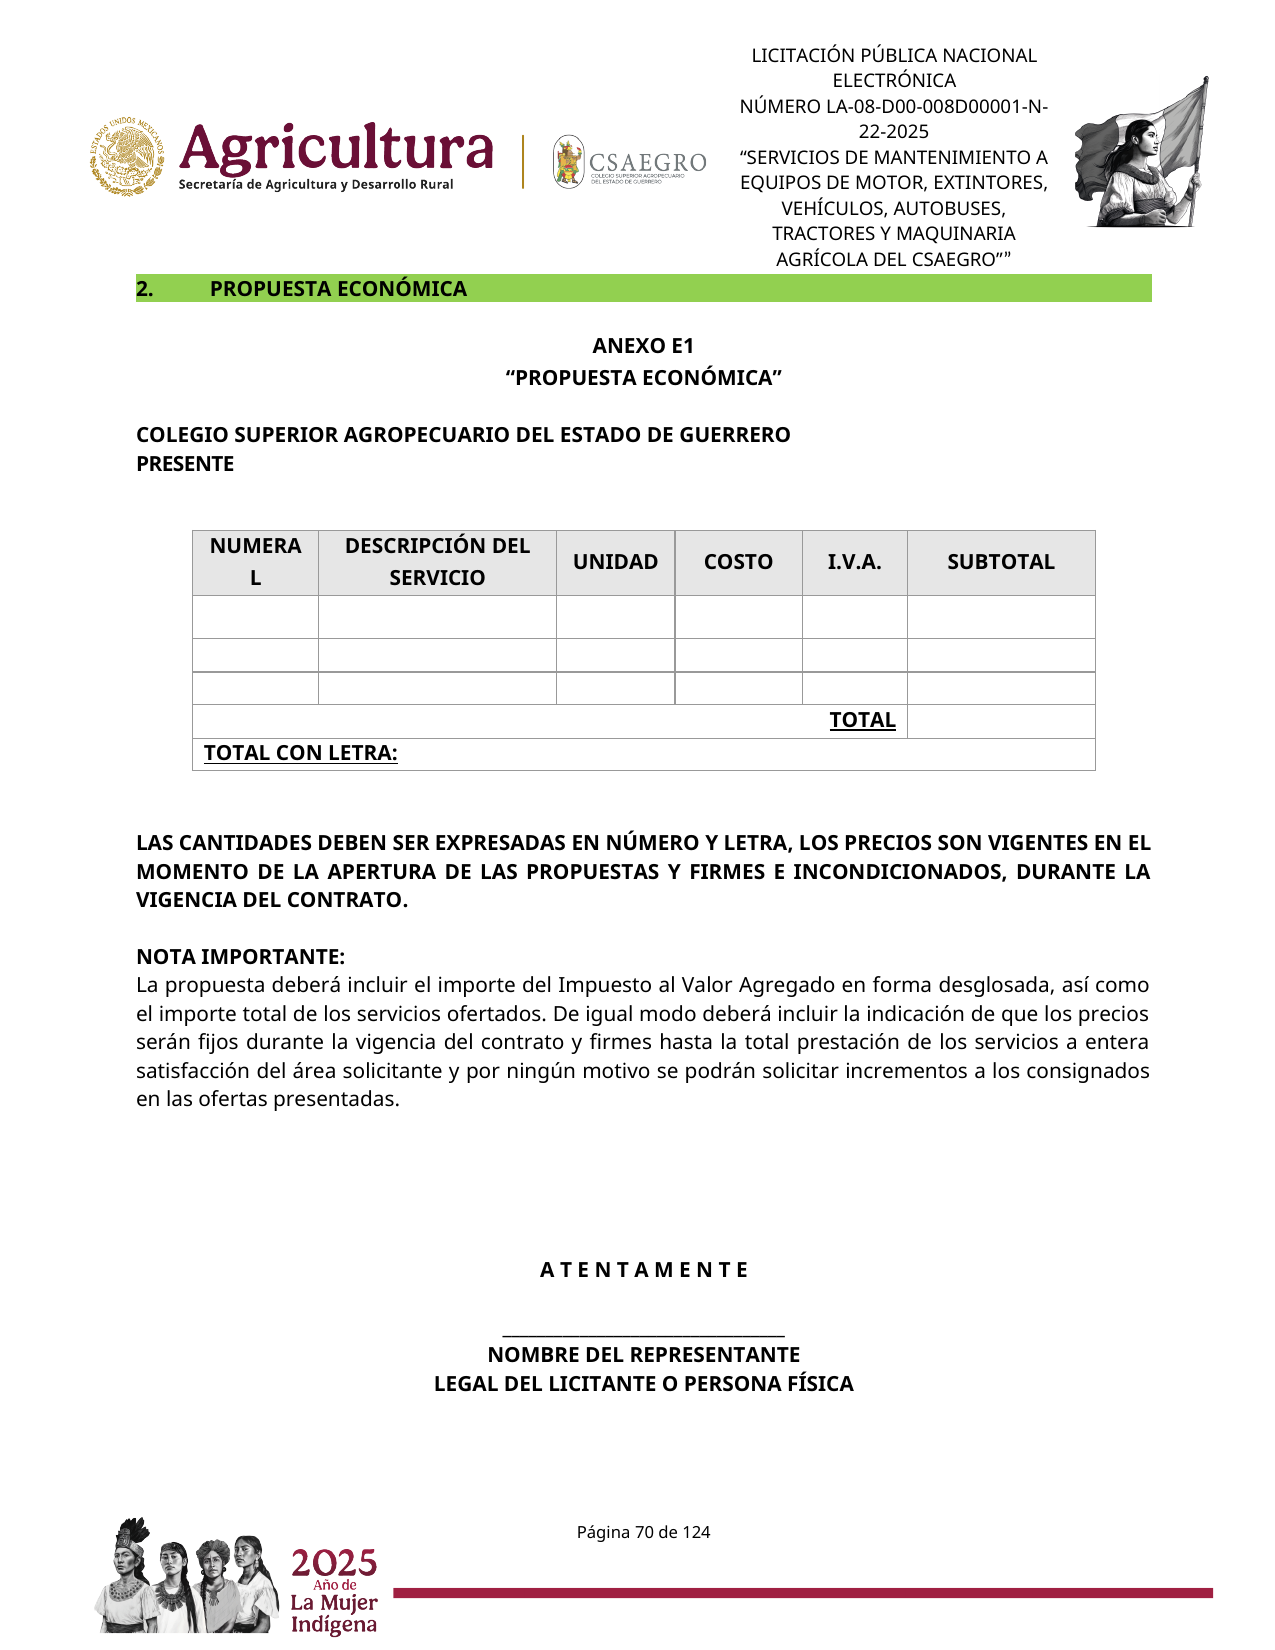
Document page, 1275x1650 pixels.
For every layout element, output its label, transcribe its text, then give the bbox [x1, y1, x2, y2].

table_cell TOTAL [193, 705, 907, 737]
table_cell [557, 639, 674, 671]
table_header I.V.A. [803, 531, 907, 595]
text LAS CANTIDADES DEBEN SER EXPRESADAS EN NÚMERO Y LETRA, LOS PRECIOS SON VIGENTES EN EL MOMENTO DE LA APERTURA DE LAS PROPUESTAS Y FIRMES E INCONDICIONADOS, DURANTE LA VIGENCIA DEL CONTRATO. [136, 828, 1152, 914]
table_cell [803, 673, 907, 704]
table_header UNIDAD [557, 531, 674, 595]
text PRESENTE [136, 449, 1152, 477]
table_cell [193, 639, 318, 671]
table_cell [319, 596, 556, 638]
table_cell [908, 639, 1095, 671]
text “PROPUESTA ECONÓMICA” [136, 363, 1152, 392]
table_cell [319, 639, 556, 671]
table_cell [676, 673, 802, 704]
table_cell [557, 596, 674, 638]
table_cell [908, 705, 1095, 737]
table_cell [193, 596, 318, 638]
table_header COSTO [676, 531, 802, 595]
text La propuesta deberá incluir el importe del Impuesto al Valor Agregado en forma desglosada, así como el importe total de los servicios ofertados. De igual modo deberá incluir la indicación de que los precios serán fijos durante la vigencia del contrato y firmes hasta la total prestación de los servicios a entera satisfacción del área solicitante y por ningún motivo se podrán solicitar incrementos a los consignados en las ofertas presentadas. [136, 971, 1152, 1113]
table_header SUBTOTAL [908, 531, 1095, 595]
text NOMBRE DEL REPRESENTANTE [136, 1340, 1152, 1369]
table_cell [193, 673, 318, 704]
table_cell TOTAL CON LETRA: [193, 739, 1095, 770]
text COLEGIO SUPERIOR AGROPECUARIO DEL ESTADO DE GUERRERO [136, 420, 1152, 449]
table_cell [676, 639, 802, 671]
table_cell [557, 673, 674, 704]
text _________________________________ [136, 1312, 1152, 1340]
text LEGAL DEL LICITANTE O PERSONA FÍSICA [136, 1369, 1152, 1397]
text A T E N T A M E N T E [136, 1255, 1152, 1283]
table_header DESCRIPCIÓN DEL SERVICIO [319, 531, 556, 595]
table_cell [803, 639, 907, 671]
subtitle 2. PROPUESTA ECONÓMICA [136, 274, 1152, 302]
table_cell [319, 673, 556, 704]
text ANEXO E1 [136, 331, 1152, 359]
picture [17, 4, 1275, 1650]
table_header NUMERAL [193, 531, 318, 595]
table_cell [676, 596, 802, 638]
table_cell [908, 673, 1095, 704]
table_cell [908, 596, 1095, 638]
text NOTA IMPORTANTE: [136, 942, 1152, 971]
table_cell [803, 596, 907, 638]
